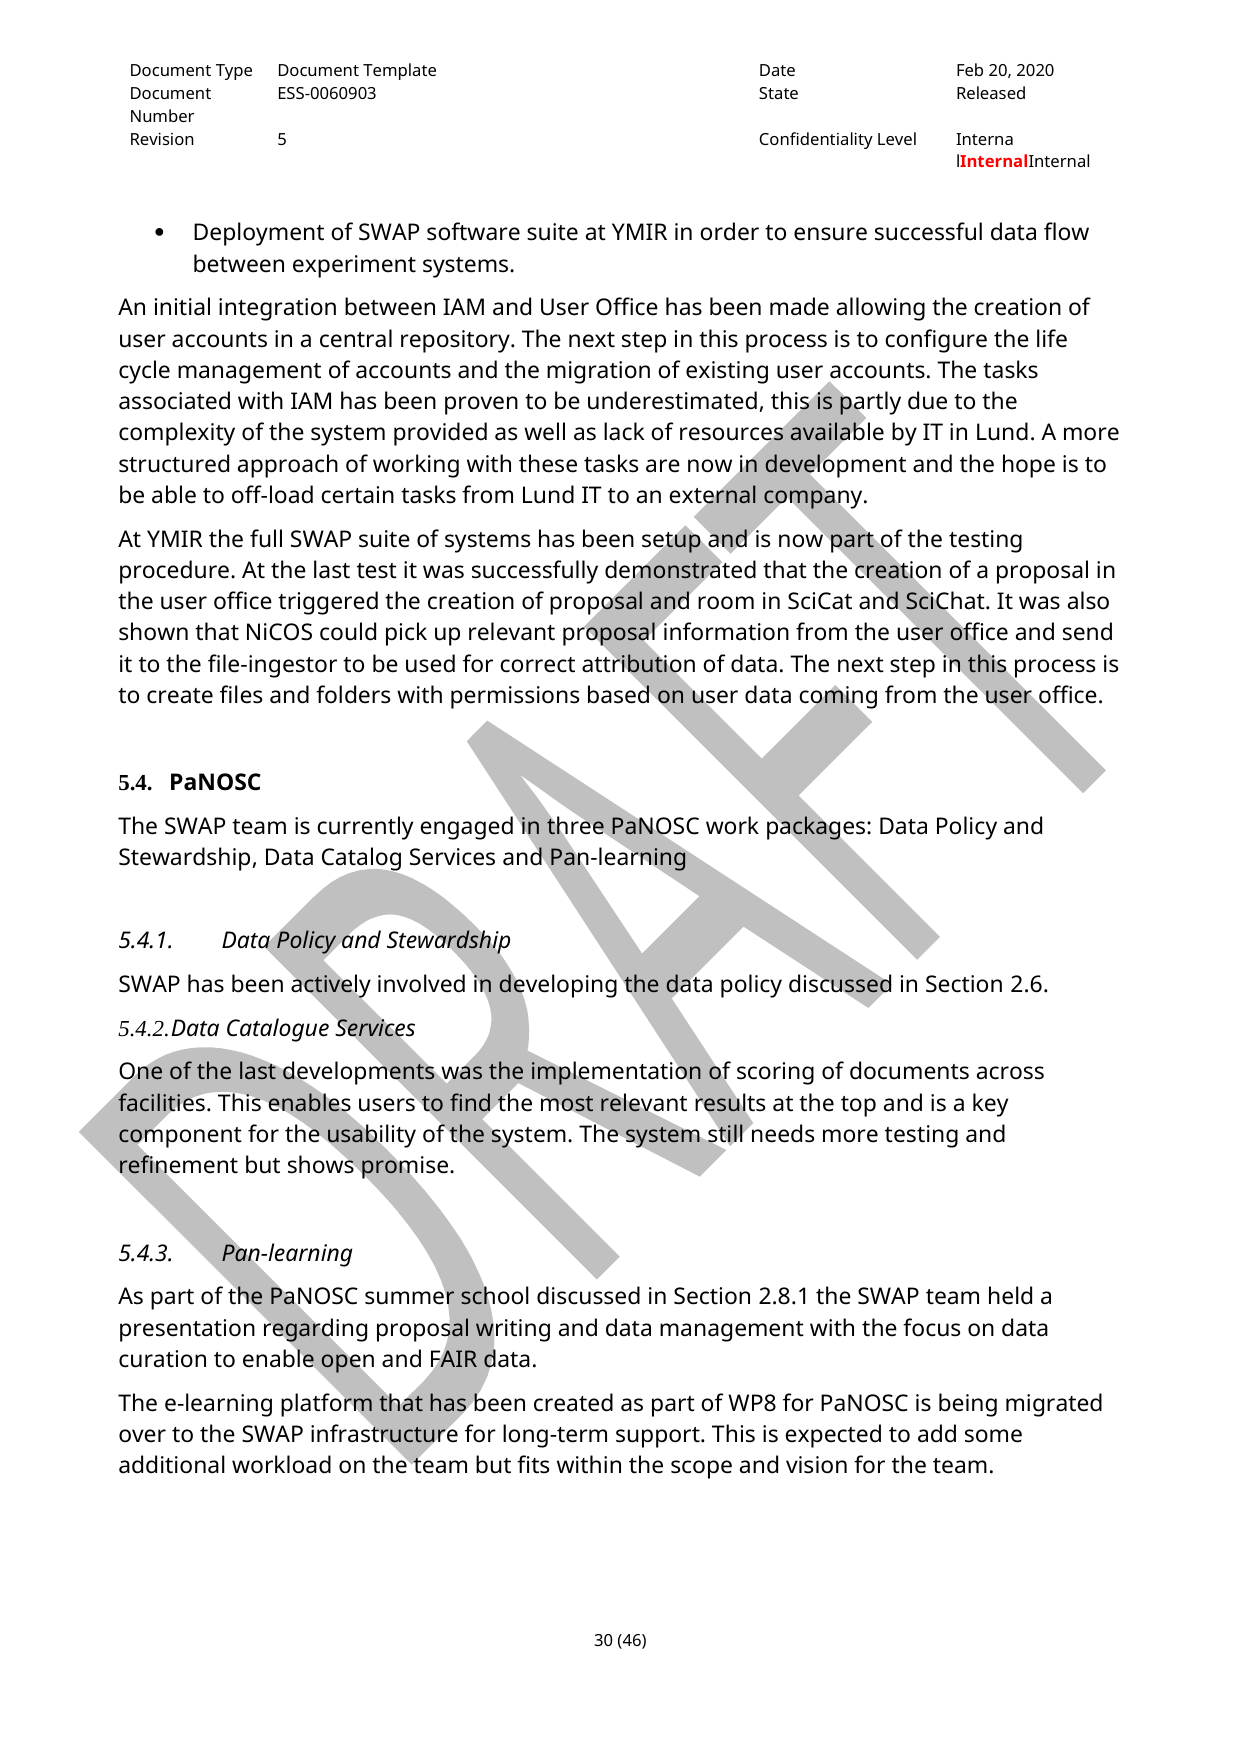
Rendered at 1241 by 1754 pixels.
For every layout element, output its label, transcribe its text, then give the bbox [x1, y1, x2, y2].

list Deployment of SWAP software suite at YMIR in order to ensure successful data flow between experiment systems. [155, 216, 1122, 279]
text At YMIR the full SWAP suite of systems has been setup and is now part of the testing procedure. At the last test it was successfully demonstrated that the creation of a proposal in the user office triggered the creation of proposal and room in SciCat and SciChat. It was also shown that NiCOS could pick up relevant proposal information from the user office and send it to the file-ingestor to be used for correct attribution of data. The next step in this process is to create files and folders with permissions based on user data coming from the user office. [118, 523, 1122, 710]
subtitle Pan-learning [118, 1236, 1122, 1268]
text The SWAP team is currently engaged in three PaNOSC work packages: Data Policy and Stewardship, Data Catalog Services and Pan-learning [118, 810, 1122, 873]
text The e-learning platform that has been created as part of WP8 for PaNOSC is being migrated over to the SWAP infrastructure for long-term support. This is expected to add some additional workload on the team but fits within the scope and vision for the team. [118, 1386, 1122, 1480]
subtitle PaNOSC [118, 766, 1122, 798]
subtitle Data Catalogue Services [118, 1011, 1122, 1043]
text SWAP has been actively involved in developing the data policy discussed in Section 2.5. [118, 968, 1122, 999]
text As part of the PaNOSC summer school discussed in Section 2.7.1 the SWAP team held a presentation regarding proposal writing and data management with the focus on data curation to enable open and FAIR data. [118, 1280, 1122, 1374]
text One of the last developments was the implementation of scoring of documents across facilities. This enables users to find the most relevant results at the top and is a key component for the usability of the system. The system still needs more testing and refinement but shows promise. [118, 1055, 1122, 1180]
subtitle Data Policy and Stewardship [118, 924, 1122, 955]
text An initial integration between IAM and User Office has been made allowing the creation of user accounts in a central repository. The next step in this process is to configure the life cycle management of accounts and the migration of existing user accounts. The tasks associated with IAM has been proven to be underestimated, this is partly due to the complexity of the system provided as well as lack of resources available by IT in Lund. A more structured approach of working with these tasks are now in development and the hope is to be able to off-load certain tasks from Lund IT to an external company. [118, 291, 1122, 510]
